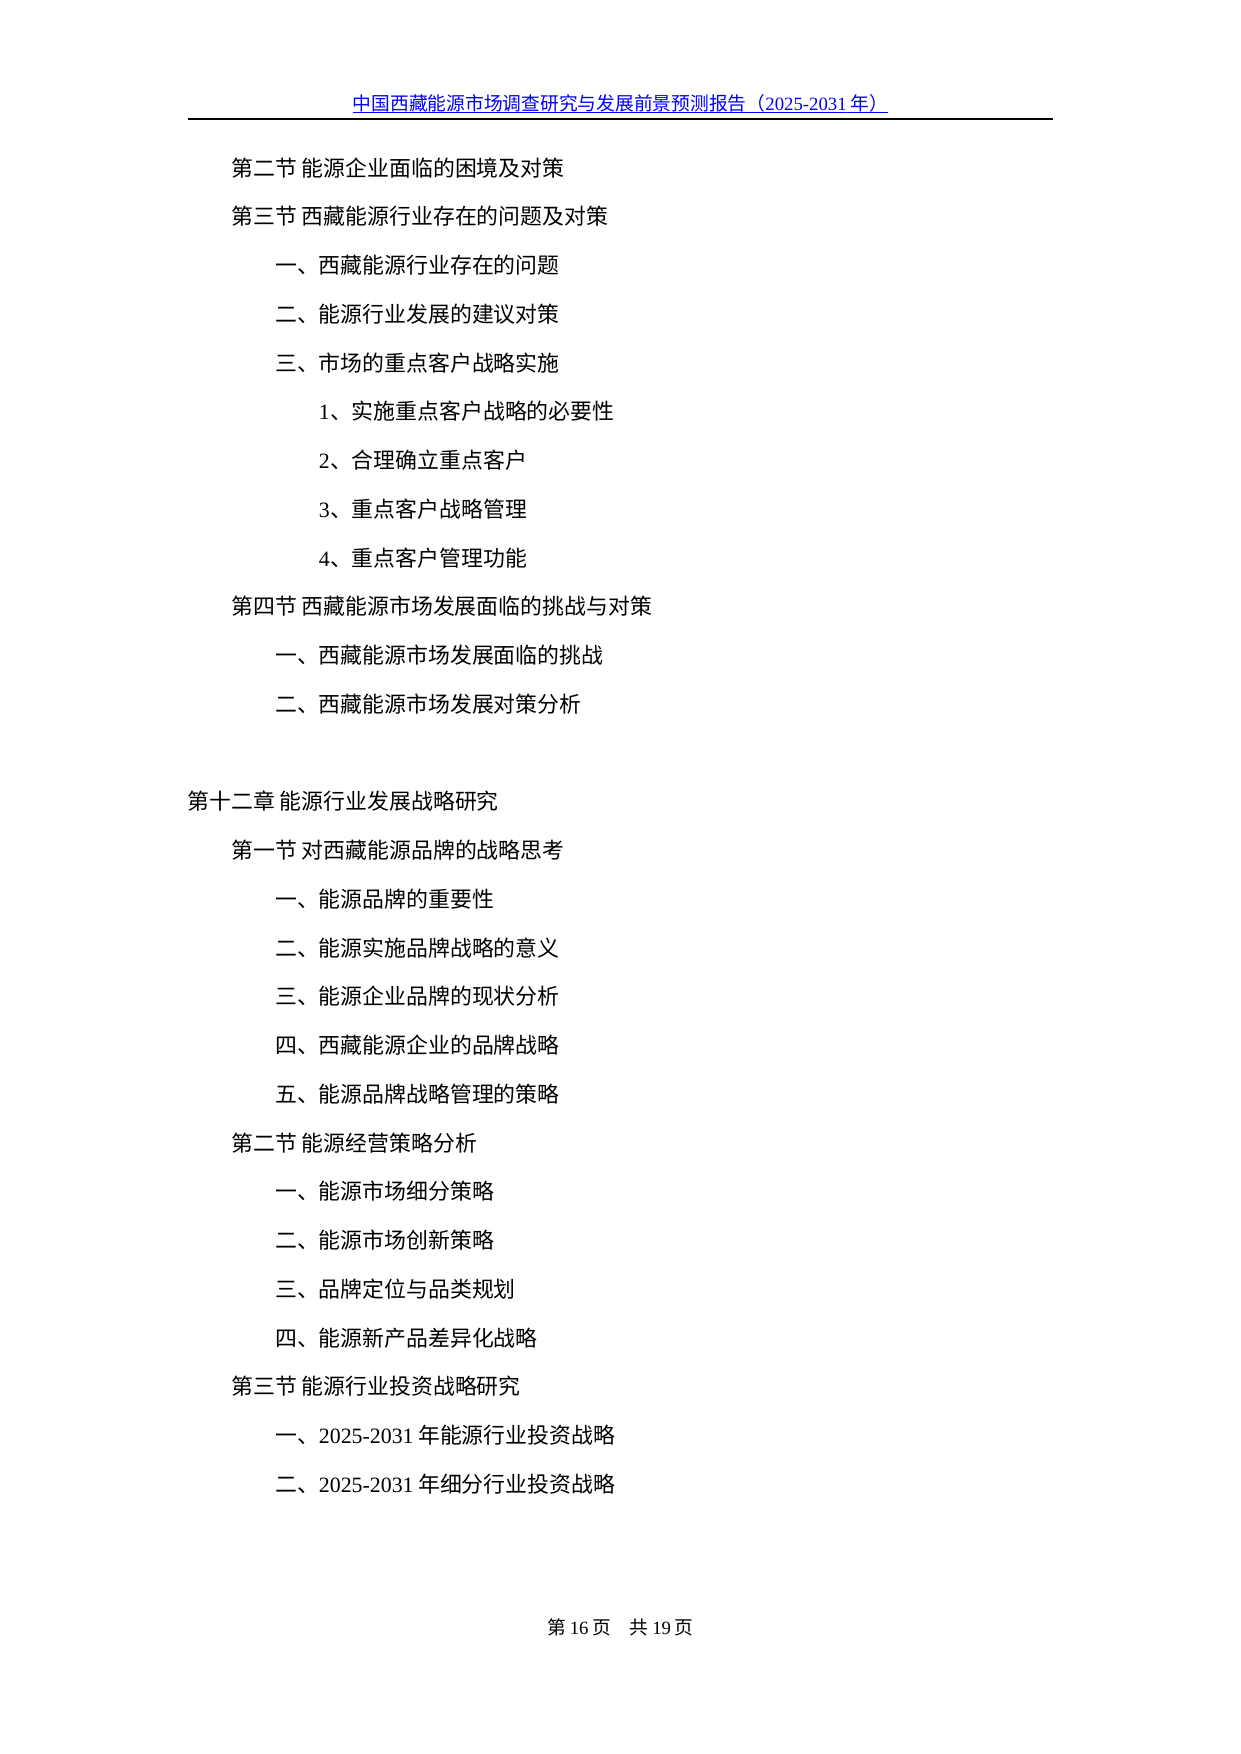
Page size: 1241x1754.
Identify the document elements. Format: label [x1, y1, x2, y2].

text [187, 150, 1053, 1499]
